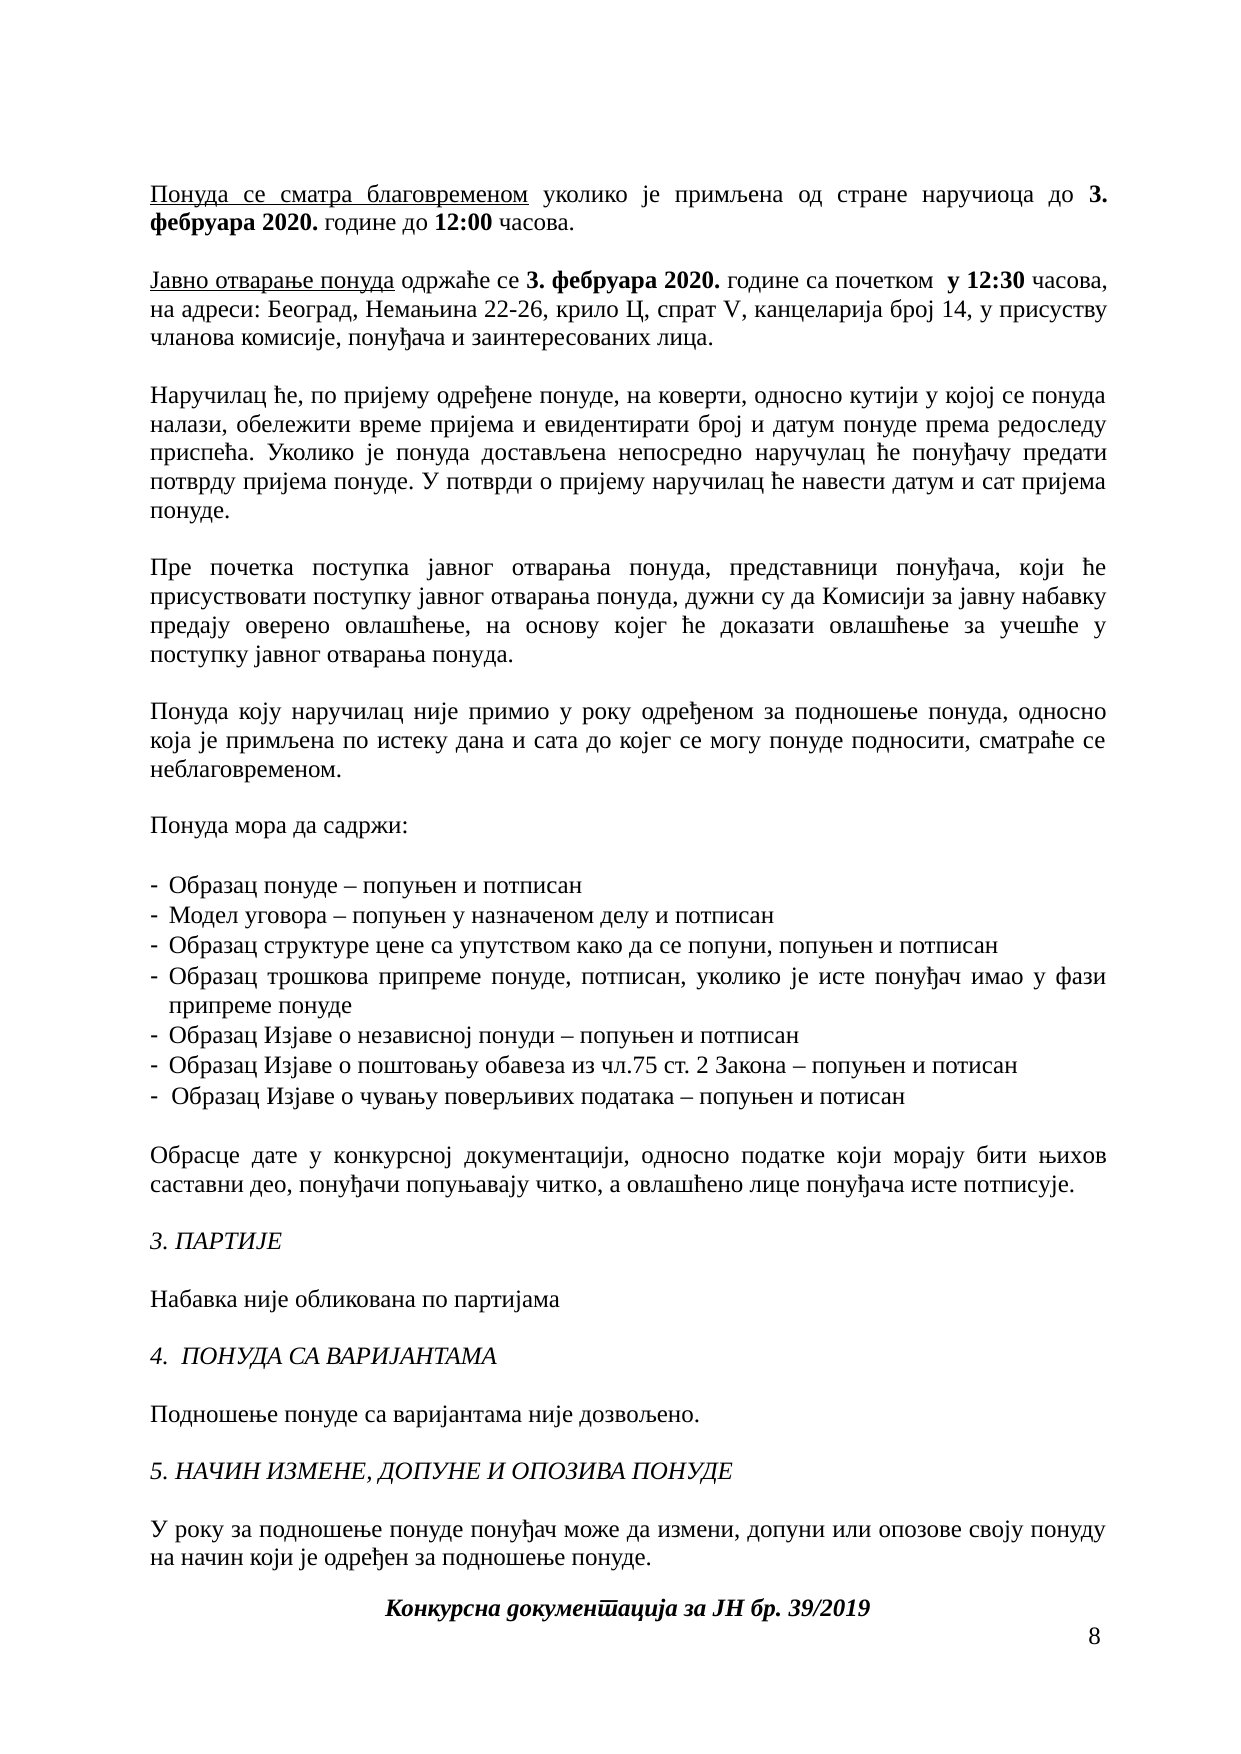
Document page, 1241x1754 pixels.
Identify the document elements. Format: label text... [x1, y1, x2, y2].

text 3. ПАРТИЈЕ [150, 1226, 1107, 1255]
text Понуда се сматра благовременом уколико је примљена од стране наручиоца до 3. фебруара 2020. године до 12:00 часова. [150, 179, 1107, 236]
list Образац Изјаве о чувању поверљивих података – попуњен и потисан [150, 1081, 1107, 1110]
text Јавно отварање понуда одржаће се 3. фебруара 2020. године са почетком у 12:30 часова, на адреси: Београд, Немањина 22-26, крило Ц, спрат V, канцеларија број 14, у присуству чланова комисије, понуђача и заинтересованих лица. [150, 265, 1107, 351]
text Понуда коју наручилац није примио у року одређеном за подношење понуда, односно која је примљена по истеку дана и сата до којег се могу понуде подносити, сматраће се неблаговременом. [150, 696, 1107, 782]
text Наручилац ће, по пријему одређене понуде, на коверти, односно кутији у којој се понуда налази, обележити време пријема и евидентирати број и датум понуде према редоследу приспећа. Уколико је понуда достављена непосредно наручулац ће понуђачу предати потврду пријема понуде. У потврди о пријему наручилац ће навести датум и сат пријема понуде. [150, 380, 1107, 524]
text 5. НАЧИН ИЗМЕНЕ, ДОПУНЕ И ОПОЗИВА ПОНУДЕ [150, 1456, 1107, 1485]
text У року за подношење понуде понуђач може да измени, допуни или опозове своју понуду на начин који је одређен за подношење понуде. [150, 1514, 1107, 1571]
text Набавка није обликована по партијама [150, 1284, 1107, 1312]
list Модел уговора – попуњен у назначеном делу и потписан [150, 900, 1107, 929]
list Образац Изјаве о независној понуди – попуњен и потписан [150, 1020, 1107, 1049]
text Подношење понуде са варијантама није дозвољено. [150, 1399, 1107, 1427]
list Образац понуде – попуњен и потписан [150, 869, 1107, 898]
list Образац Изјаве о поштовању обавеза из чл.75 ст. 2 Закона – попуњен и потисан [150, 1050, 1107, 1079]
text Пре почетка поступка јавног отварања понуда, представници понуђача, који ће присуствовати поступку јавног отварања понуда, дужни су да Комисији за јавну набавку предају оверено овлашћење, на основу којег ће доказати овлашћење за учешће у поступку јавног отварања понуда. [150, 552, 1107, 667]
list Образац трошкова припреме понуде, потписан, уколико је исте понуђач имао у фази припреме понуде [150, 961, 1107, 1018]
list Образац структуре цене са упутством како да се попуни, попуњен и потписан [150, 930, 1107, 959]
text 4. ПОНУДА СА ВАРИЈАНТАМА [150, 1341, 1107, 1370]
text Обрасце дате у конкурсној документацији, односно податке који морају бити њихов саставни део, понуђачи попуњавају читко, а овлашћено лице понуђача исте потписује. [150, 1140, 1107, 1197]
text Понуда мора да садржи: [150, 811, 1107, 839]
